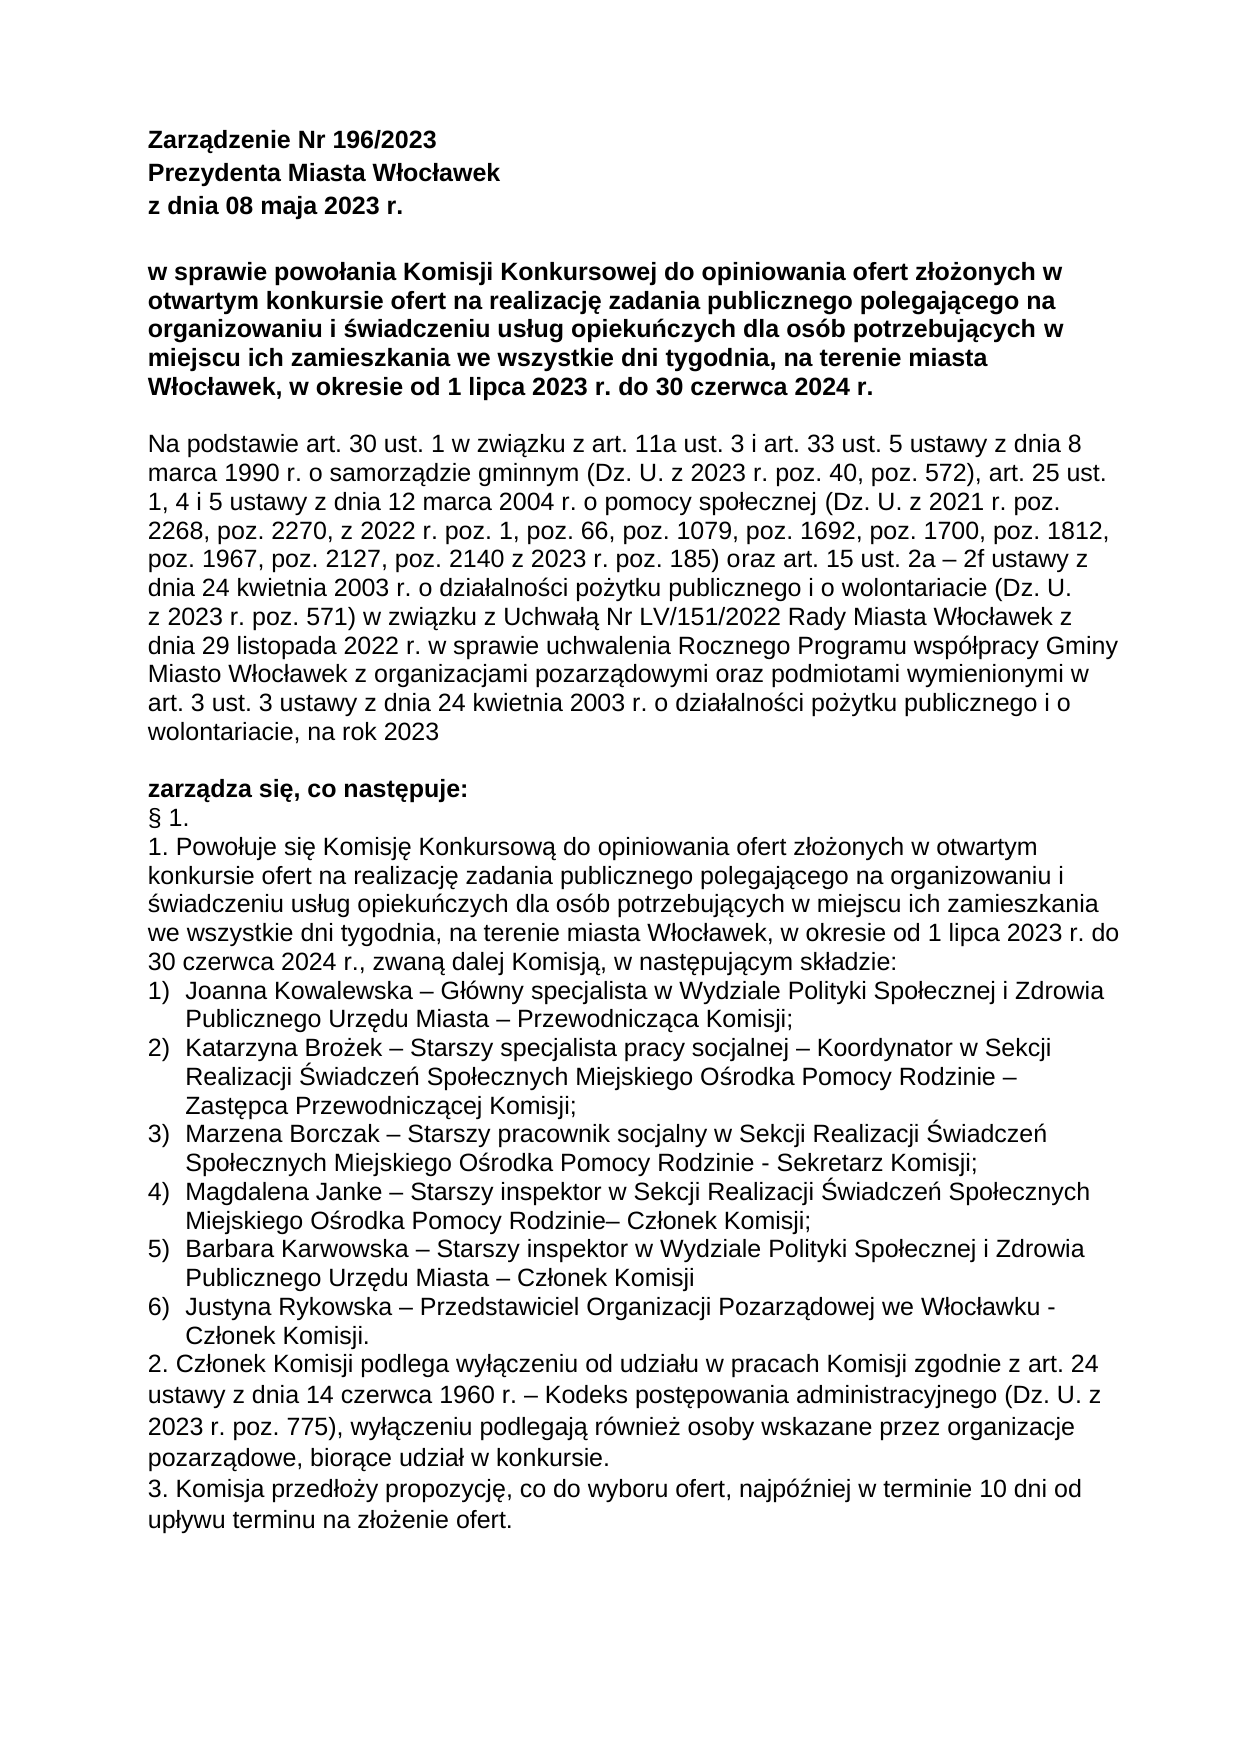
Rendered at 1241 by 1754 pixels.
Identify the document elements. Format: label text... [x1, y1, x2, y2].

text 3. Komisja przedłoży propozycję, co do wyboru ofert, najpóźniej w terminie 10 dni od upływu terminu na złożenie ofert. [148, 1474, 1122, 1533]
list Barbara Karwowska – Starszy inspektor w Wydziale Polityki Społecznej i Zdrowia Publicznego Urzędu Miasta – Członek Komisji [148, 1234, 1122, 1292]
text z dnia 08 maja 2023 r. [148, 191, 1122, 220]
text § 1. [148, 803, 1122, 832]
list Justyna Rykowska – Przedstawiciel Organizacji Pozarządowej we Włocławku - Członek Komisji. [148, 1292, 1122, 1349]
text w sprawie powołania Komisji Konkursowej do opiniowania ofert złożonych w otwartym konkursie ofert na realizację zadania publicznego polegającego na organizowaniu i świadczeniu usług opiekuńczych dla osób potrzebujących w miejscu ich zamieszkania we wszystkie dni tygodnia, na terenie miasta Włocławek, w okresie od 1 lipca 2023 r. do 30 czerwca 2024 r. [148, 257, 1122, 401]
text Zarządzenie Nr 196/2023 [148, 125, 1122, 154]
list Katarzyna Brożek – Starszy specjalista pracy socjalnej – Koordynator w Sekcji Realizacji Świadczeń Społecznych Miejskiego Ośrodka Pomocy Rodzinie – Zastępca Przewodniczącej Komisji; [148, 1033, 1122, 1119]
text Na podstawie art. 30 ust. 1 w związku z art. 11a ust. 3 i art. 33 ust. 5 ustawy z dnia o samorządzie gminnym (Dz. U. z 2023 r. poz. 40, poz. 572), art. 25 ust. 1, 4 i 5 ustawy z dnia o pomocy społecznej (Dz. U. z 2021 r. poz. 2268, poz. 2270, z 2022 r. poz. 1, poz. 66, poz. 1079, poz. 1692, poz. 1700, poz. 1812, poz. 1967, poz. 2127, poz. 2140 z 2023 r. poz. 185) oraz art. 15 ust. 2a – 2f ustawy z dnia o działalności pożytku publicznego i o wolontariacie (Dz. U. z 2023 r. poz. 571) w związku z Uchwałą Nr LV/151/2022 Rady Miasta Włocławek z dnia 29 listopada 2022 r. w sprawie uchwalenia Rocznego Programu współpracy Gminy Miasto Włocławek z organizacjami pozarządowymi oraz podmiotami wymienionymi w art. 3 ust. 3 ustawy z dnia 24 kwietnia 2003 r. o działalności pożytku publicznego i o wolontariacie, na rok 2023 [148, 429, 1122, 746]
text Prezydenta Miasta Włocławek [148, 158, 1122, 187]
list Magdalena Janke – Starszy inspektor w Sekcji Realizacji Świadczeń Społecznych Miejskiego Ośrodka Pomocy Rodzinie– Członek Komisji; [148, 1177, 1122, 1234]
list Marzena Borczak – Starszy pracownik socjalny w Sekcji Realizacji Świadczeń Społecznych Miejskiego Ośrodka Pomocy Rodzinie - Sekretarz Komisji; [148, 1119, 1122, 1177]
text zarządza się, co następuje: [148, 774, 1122, 803]
text 2..Członek Komisji podlega wyłączeniu od udziału w pracach Komisji zgodnie z art. 24 ustawy z dnia 14 czerwca 1960 r. – Kodeks postępowania administracyjnego (Dz. U. z 2023 r. poz. 775), wyłączeniu podlegają również osoby wskazane przez organizacje pozarządowe, biorące udział w konkursie. [148, 1349, 1122, 1471]
text 1..Powołuje się Komisję Konkursową do opiniowania ofert złożonych w otwartym konkursie ofert na realizację zadania publicznego polegającego na organizowaniu i świadczeniu usług opiekuńczych dla osób potrzebujących w miejscu ich zamieszkania we wszystkie dni tygodnia, na terenie miasta Włocławek, w okresie od 1 lipca 2023 r. do 30 czerwca 2024 r., zwaną dalej Komisją, w następującym składzie: [148, 832, 1122, 976]
list Joanna Kowalewska – Główny specjalista w Wydziale Polityki Społecznej i Zdrowia Publicznego Urzędu Miasta – Przewodnicząca Komisji; [148, 976, 1122, 1033]
